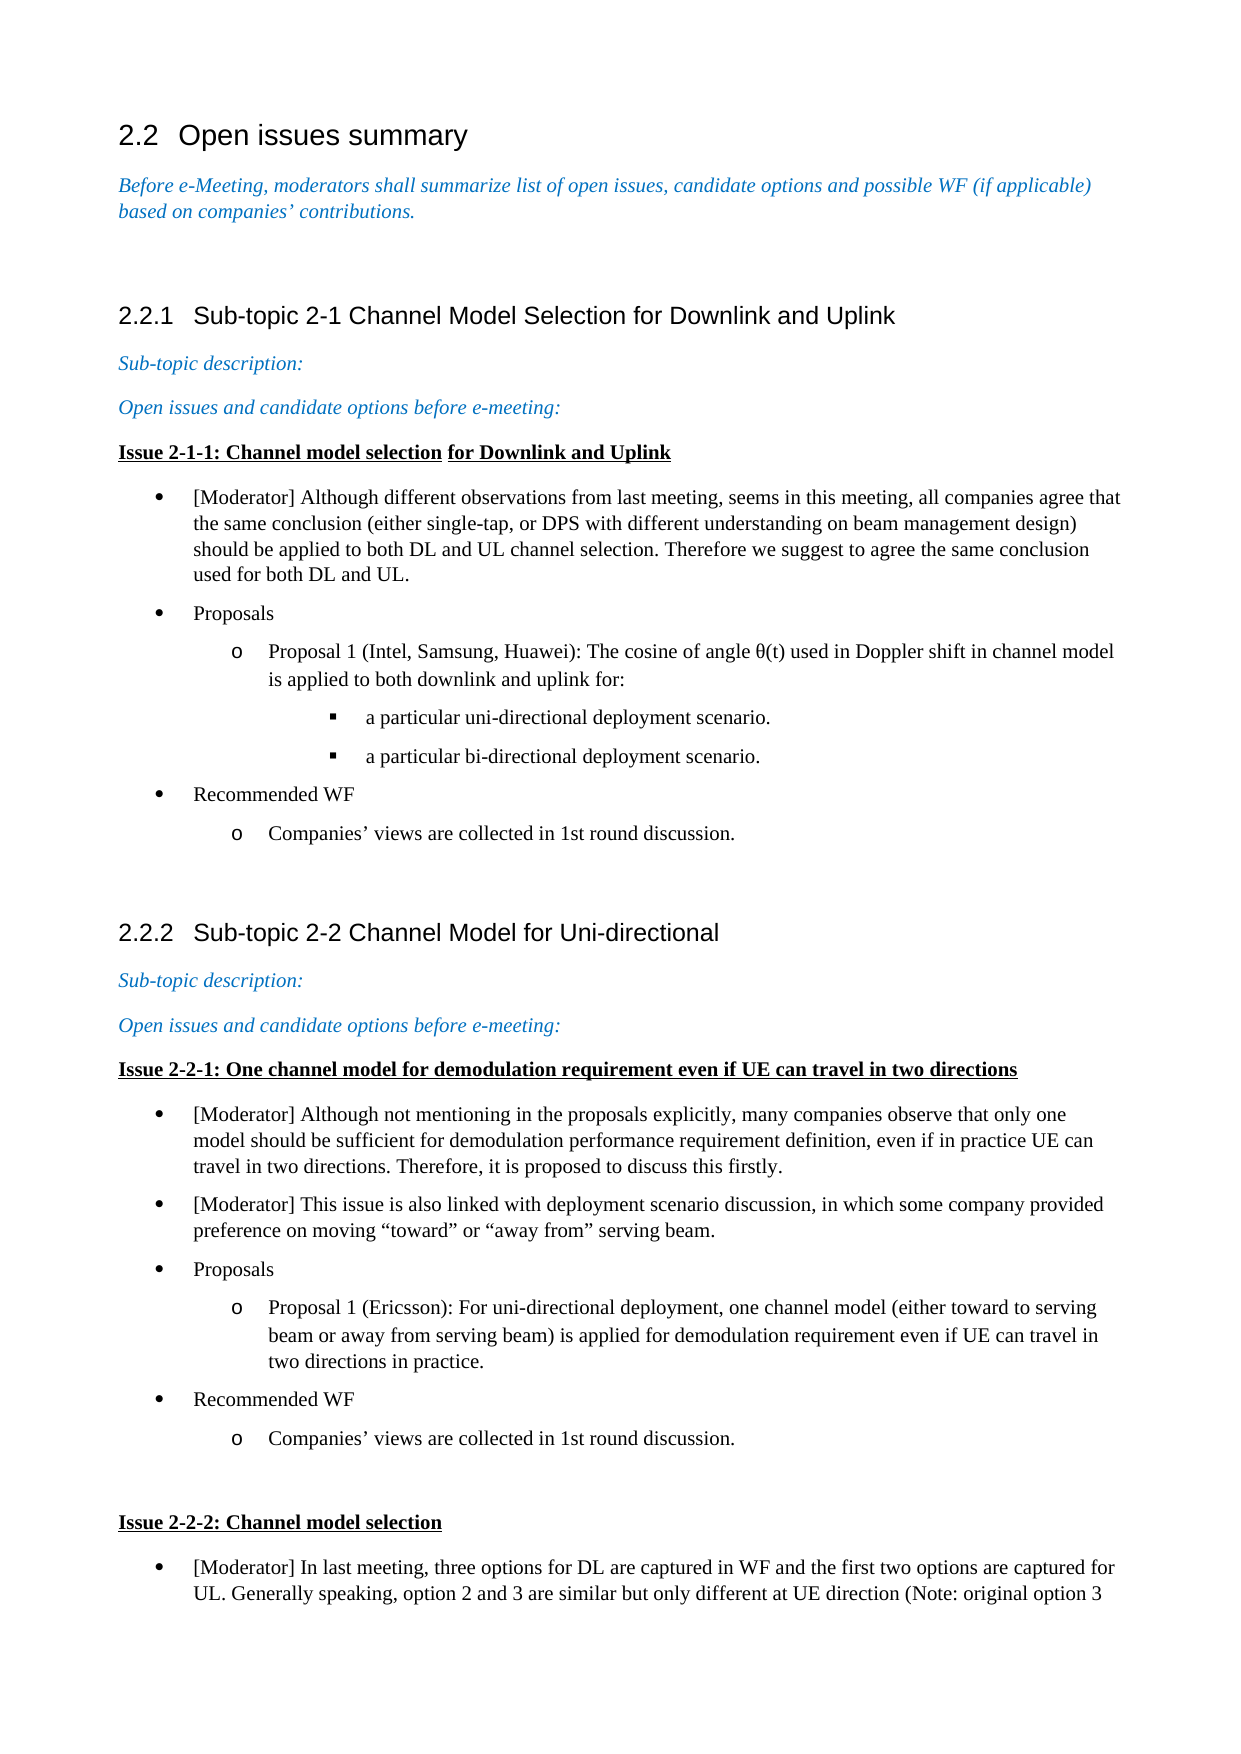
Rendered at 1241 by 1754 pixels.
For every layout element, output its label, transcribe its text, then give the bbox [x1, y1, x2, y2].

subtitle Sub-topic 2-1 Channel Model Selection for Downlink and Uplink [118, 301, 1122, 329]
list [Moderator] Although not mentioning in the proposals explicitly, many companies observe that only one model should be sufficient for demodulation performance requirement definition, even if in practice UE can travel in two directions. Therefore, it is proposed to discuss this firstly. [156, 1102, 1122, 1178]
text Sub-topic description: [118, 351, 1122, 374]
subtitle Sub-topic 2-2 Channel Model for Uni-directional [118, 918, 1122, 947]
text Issue 2-2-1: One channel model for demodulation requirement even if UE can travel in two directions [118, 1057, 1122, 1081]
list [Moderator] This issue is also linked with deployment scenario discussion, in which some company provided preference on moving “toward” or “away from” serving beam. [156, 1192, 1122, 1242]
list Recommended WF [156, 1387, 1122, 1411]
subtitle Open issues summary [118, 118, 1122, 152]
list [156, 1555, 1122, 1605]
list Proposals [156, 1257, 1122, 1281]
list a particular uni-directional deployment scenario. [328, 705, 1122, 729]
text Before e-Meeting, moderators shall summarize list of open issues, candidate options and possible WF (if applicable) based on companies’ contributions. [118, 173, 1122, 223]
list Companies’ views are collected in 1st round discussion. [231, 1425, 1122, 1451]
text Issue 2-2-2: Channel model selection [118, 1510, 1122, 1534]
text Open issues and candidate options before e-meeting: [118, 395, 1122, 419]
list [Moderator] Although different observations from last meeting, seems in this meeting, all companies agree that the same conclusion (either single-tap, or DPS with different understanding on beam management design) should be applied to both DL and UL channel selection. Therefore we suggest to agree the same conclusion used for both DL and UL. [156, 484, 1122, 586]
text Sub-topic description: [118, 968, 1122, 992]
list Proposals [156, 601, 1122, 625]
list Proposal 1 (Ericsson): For uni-directional deployment, one channel model (either toward to serving beam or away from serving beam) is applied for demodulation requirement even if UE can travel in two directions in practice. [231, 1295, 1122, 1373]
list Proposal 1 (Intel, Samsung, Huawei): The cosine of angle θ(t) used in Doppler shift in channel model is applied to both downlink and uplink for: [231, 639, 1122, 691]
text Issue 2-1-1: Channel model selection for Downlink and Uplink [118, 440, 1122, 464]
list a particular bi-directional deployment scenario. [328, 744, 1122, 768]
list Companies’ views are collected in 1st round discussion. [231, 821, 1122, 846]
text Open issues and candidate options before e-meeting: [118, 1012, 1122, 1037]
list Recommended WF [156, 782, 1122, 806]
